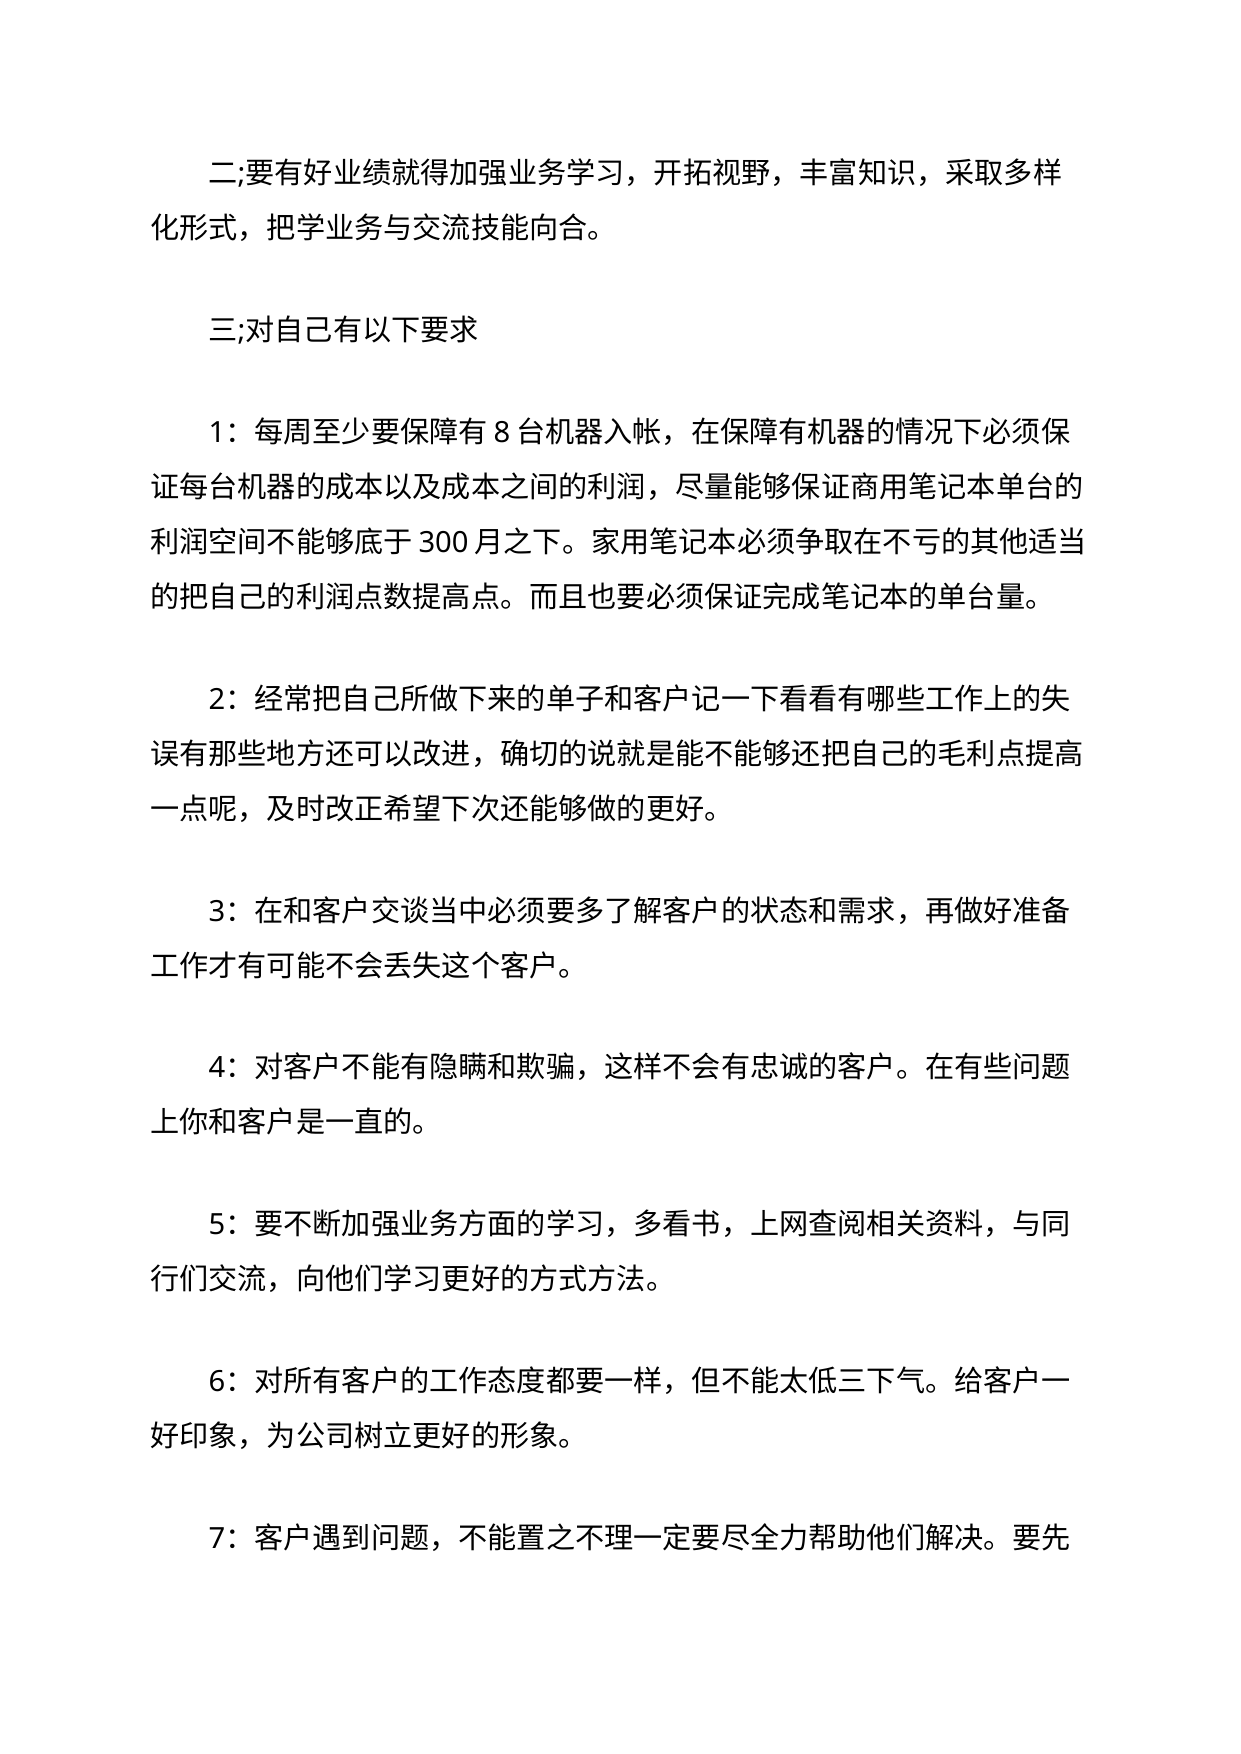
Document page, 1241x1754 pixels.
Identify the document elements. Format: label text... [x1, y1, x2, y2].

text 5：要不断加强业务方面的学习，多看书，上网查阅相关资料，与同行们交流，向他们学习更好的方式方法。 [150, 1201, 1090, 1298]
text 三;对自己有以下要求 [150, 307, 1090, 349]
text 6：对所有客户的工作态度都要一样，但不能太低三下气。给客户一好印象，为公司树立更好的形象。 [150, 1357, 1090, 1455]
text 二;要有好业绩就得加强业务学习，开拓视野，丰富知识，采取多样化形式，把学业务与交流技能向合。 [150, 150, 1090, 247]
text 4：对客户不能有隐瞒和欺骗，这样不会有忠诚的客户。在有些问题上你和客户是一直的。 [150, 1044, 1090, 1141]
text 1：每周至少要保障有8台机器入帐，在保障有机器的情况下必须保证每台机器的成本以及成本之间的利润，尽量能够保证商用笔记本单台的利润空间不能够底于300月之下。家用笔记本必须争取在不亏的其他适当的把自己的利润点数提高点。而且也要必须保证完成笔记本的单台量。 [150, 409, 1090, 616]
text 2：经常把自己所做下来的单子和客户记一下看看有哪些工作上的失误有那些地方还可以改进，确切的说就是能不能够还把自己的毛利点提高一点呢，及时改正希望下次还能够做的更好。 [150, 675, 1090, 828]
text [150, 1514, 1090, 1557]
text 3：在和客户交谈当中必须要多了解客户的状态和需求，再做好准备工作才有可能不会丢失这个客户。 [150, 887, 1090, 984]
